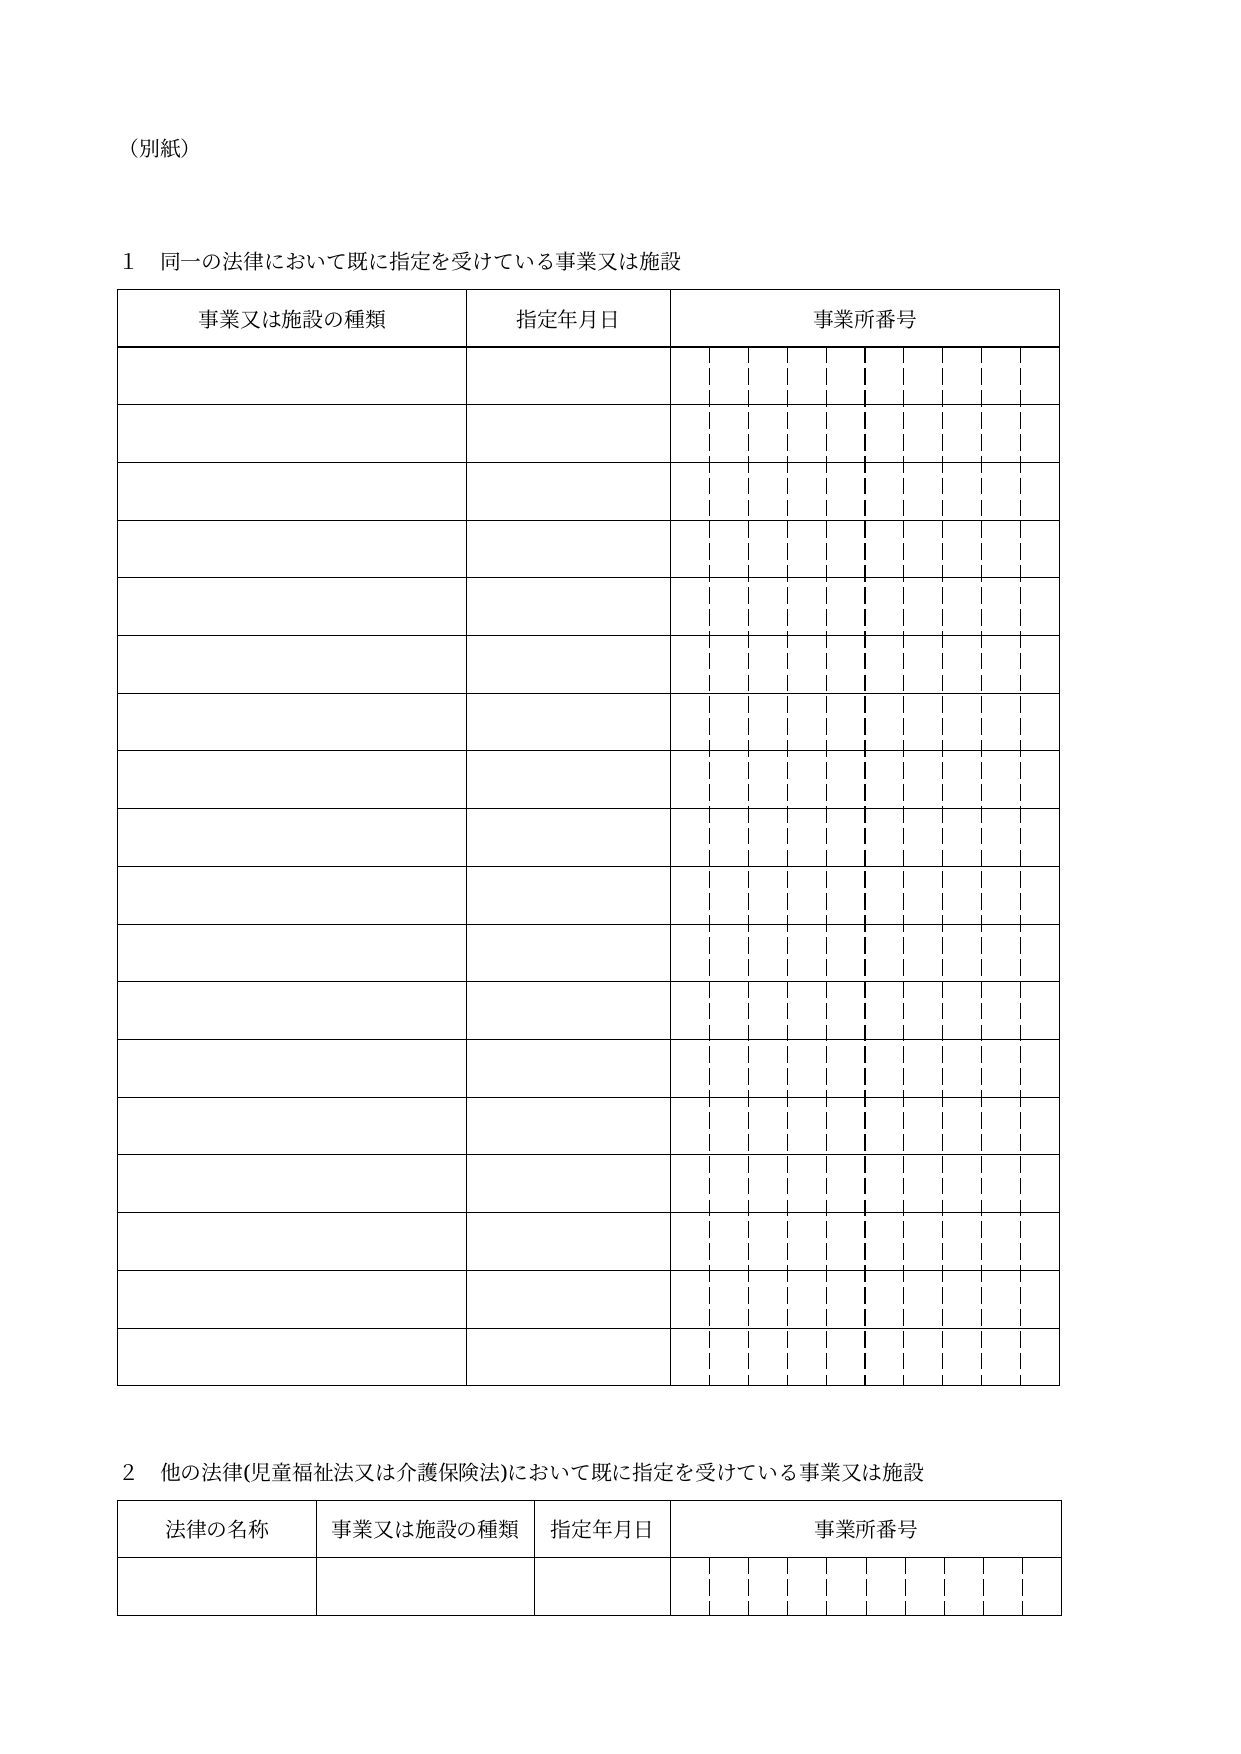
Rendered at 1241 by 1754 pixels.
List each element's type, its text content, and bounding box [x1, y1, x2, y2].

table_cell [118, 578, 466, 635]
table_cell [788, 1558, 827, 1615]
table_cell [904, 809, 943, 866]
table_cell [865, 636, 904, 693]
table_cell [671, 348, 709, 404]
table_cell [1021, 463, 1059, 519]
table_cell [709, 1155, 748, 1212]
table_cell [826, 1213, 865, 1270]
table_cell [904, 1040, 943, 1097]
table_cell [467, 1271, 670, 1327]
table_cell [787, 521, 826, 577]
table_cell [1021, 1271, 1059, 1327]
table_cell [467, 1213, 670, 1270]
table_cell [1021, 405, 1059, 462]
table_cell [671, 1558, 709, 1615]
table_header 事業所番号 [671, 290, 1059, 346]
table_cell [865, 405, 904, 462]
table_cell [118, 1155, 466, 1212]
table_cell [865, 809, 904, 866]
table_cell [1021, 1329, 1059, 1385]
table_cell [467, 463, 670, 519]
table_cell [787, 925, 826, 981]
table_cell [826, 348, 865, 404]
table_cell [1021, 982, 1059, 1039]
table_cell [671, 925, 709, 981]
table_cell [671, 405, 709, 462]
table_cell [709, 1558, 748, 1615]
table_cell [748, 463, 787, 519]
table_cell [1021, 751, 1059, 808]
table_cell [467, 1155, 670, 1212]
table_cell [865, 925, 904, 981]
table_cell [748, 1271, 787, 1327]
table_cell [826, 1329, 865, 1385]
table_cell [865, 578, 904, 635]
table_cell [943, 636, 982, 693]
table_cell [1021, 809, 1059, 866]
table_cell [826, 405, 865, 462]
table_cell [826, 925, 865, 981]
table_cell [748, 1098, 787, 1154]
table_cell [467, 1329, 670, 1385]
table_cell [1021, 1155, 1059, 1212]
table_cell [467, 1040, 670, 1097]
table_cell [826, 521, 865, 577]
table_cell [1021, 1213, 1059, 1270]
table_cell [865, 867, 904, 923]
table_cell [467, 809, 670, 866]
table_cell [943, 1155, 982, 1212]
text １ 同一の法律において既に指定を受けている事業又は施設 [118, 232, 1122, 289]
table_cell [467, 521, 670, 577]
table_cell [865, 463, 904, 519]
table_cell [982, 694, 1021, 750]
table_cell [1021, 867, 1059, 923]
table_cell [709, 1213, 748, 1270]
table_cell [982, 1098, 1021, 1154]
table_cell [709, 1271, 748, 1327]
table_cell [865, 1329, 904, 1385]
table_cell [671, 1098, 709, 1154]
table_cell [1021, 348, 1059, 404]
table_cell [118, 1040, 466, 1097]
table_cell [904, 1155, 943, 1212]
table_header 事業又は施設の種類 [317, 1501, 534, 1557]
table_cell [467, 925, 670, 981]
table_cell [671, 1329, 709, 1385]
table_cell [709, 694, 748, 750]
table_cell [982, 867, 1021, 923]
table_cell [671, 521, 709, 577]
table_cell [943, 694, 982, 750]
table_cell [1021, 1098, 1059, 1154]
table_cell [943, 982, 982, 1039]
table_cell [787, 1040, 826, 1097]
table_cell [982, 348, 1021, 404]
table_cell [709, 751, 748, 808]
table_cell [787, 1155, 826, 1212]
table_cell [118, 867, 466, 923]
table_cell [982, 405, 1021, 462]
table_cell [904, 1329, 943, 1385]
table_cell [943, 521, 982, 577]
table_cell [904, 982, 943, 1039]
table_cell [787, 1329, 826, 1385]
table_cell [787, 1271, 826, 1327]
table_cell [118, 1329, 466, 1385]
table_cell [709, 809, 748, 866]
table_cell [748, 1040, 787, 1097]
table_cell [787, 982, 826, 1039]
table_cell [118, 925, 466, 981]
table_cell [943, 925, 982, 981]
table_cell [866, 1558, 905, 1615]
table_cell [787, 694, 826, 750]
table_cell [865, 982, 904, 1039]
table_cell [943, 867, 982, 923]
table_cell [1021, 925, 1059, 981]
table_cell [982, 1155, 1021, 1212]
table_cell [787, 348, 826, 404]
table_cell [943, 809, 982, 866]
table_cell [709, 982, 748, 1039]
table_cell [982, 1213, 1021, 1270]
table_cell [467, 867, 670, 923]
table_cell [709, 1329, 748, 1385]
table_cell [671, 1271, 709, 1327]
table_cell [865, 1213, 904, 1270]
table_cell [1021, 694, 1059, 750]
table_cell [826, 982, 865, 1039]
table_cell [748, 1155, 787, 1212]
table_cell [709, 636, 748, 693]
table_cell [826, 1098, 865, 1154]
table_cell [826, 751, 865, 808]
table_cell [748, 982, 787, 1039]
table_cell [118, 463, 466, 519]
table_cell [118, 348, 466, 404]
table_cell [671, 982, 709, 1039]
table_cell [787, 636, 826, 693]
table_cell [671, 867, 709, 923]
table_header 事業所番号 [671, 1501, 1061, 1557]
table_cell [982, 1271, 1021, 1327]
table_cell [467, 636, 670, 693]
table_cell [982, 751, 1021, 808]
table_cell [943, 348, 982, 404]
table_cell [943, 578, 982, 635]
table_cell [118, 694, 466, 750]
table_cell [904, 1213, 943, 1270]
table_cell [709, 867, 748, 923]
table_cell [709, 463, 748, 519]
table_cell [748, 636, 787, 693]
table_cell [943, 405, 982, 462]
table_cell [904, 521, 943, 577]
table_cell [904, 751, 943, 808]
table_cell [787, 1213, 826, 1270]
table_cell [865, 521, 904, 577]
table_cell [118, 521, 466, 577]
table_cell [467, 751, 670, 808]
table_cell [904, 405, 943, 462]
table_cell [709, 405, 748, 462]
table_cell [118, 1558, 316, 1615]
table_cell [671, 694, 709, 750]
table_cell [467, 405, 670, 462]
table_cell [826, 694, 865, 750]
table_cell [317, 1558, 534, 1615]
table_cell [748, 1329, 787, 1385]
table_cell [748, 578, 787, 635]
table_cell [787, 578, 826, 635]
table_cell [904, 925, 943, 981]
table_cell [943, 1271, 982, 1327]
table_cell [748, 867, 787, 923]
table_cell [748, 1213, 787, 1270]
table_cell [787, 405, 826, 462]
table_cell [982, 925, 1021, 981]
table_cell [904, 578, 943, 635]
table_cell [904, 348, 943, 404]
table_cell [905, 1558, 944, 1615]
table_cell [943, 751, 982, 808]
table_cell [865, 1040, 904, 1097]
table_cell [826, 578, 865, 635]
table_cell [467, 348, 670, 404]
table_cell [827, 1558, 866, 1615]
table_cell [787, 751, 826, 808]
table_cell [671, 636, 709, 693]
table_cell [748, 751, 787, 808]
table_cell [118, 809, 466, 866]
table_header 指定年月日 [467, 290, 670, 346]
table_cell [787, 463, 826, 519]
table_cell [118, 1213, 466, 1270]
table_cell [943, 1098, 982, 1154]
table_cell [467, 1098, 670, 1154]
table_cell [118, 405, 466, 462]
table_cell [865, 348, 904, 404]
table_cell [709, 925, 748, 981]
table_cell [904, 1271, 943, 1327]
table_cell [118, 982, 466, 1039]
table_cell [865, 1271, 904, 1327]
table_cell [943, 1040, 982, 1097]
table_header 法律の名称 [118, 1501, 316, 1557]
table_cell [118, 1271, 466, 1327]
table_cell [467, 982, 670, 1039]
table_cell [709, 521, 748, 577]
table_cell [709, 578, 748, 635]
table_cell [1021, 636, 1059, 693]
table_cell [709, 1098, 748, 1154]
table_cell [749, 1558, 788, 1615]
table_cell [1021, 578, 1059, 635]
table_cell [748, 809, 787, 866]
table_cell [671, 809, 709, 866]
table_cell [826, 1040, 865, 1097]
table_cell [865, 1098, 904, 1154]
table_cell [944, 1558, 983, 1615]
table_cell [826, 463, 865, 519]
table_cell [904, 694, 943, 750]
table_cell [671, 578, 709, 635]
table_cell [943, 463, 982, 519]
table_cell [982, 521, 1021, 577]
table_cell [748, 348, 787, 404]
table_cell [865, 694, 904, 750]
table_cell [865, 751, 904, 808]
table_cell [118, 636, 466, 693]
table_cell [1021, 521, 1059, 577]
table_cell [671, 751, 709, 808]
table_header 事業又は施設の種類 [118, 290, 466, 346]
text ２ 他の法律(児童福祉法又は介護保険法)において既に指定を受けている事業又は施設 [118, 1443, 1122, 1499]
table_cell [671, 463, 709, 519]
table_cell [982, 1329, 1021, 1385]
table_cell [982, 1040, 1021, 1097]
table_cell [826, 867, 865, 923]
table_cell [982, 463, 1021, 519]
table_cell [904, 867, 943, 923]
table_cell [904, 463, 943, 519]
table_cell [982, 636, 1021, 693]
table_cell [535, 1558, 670, 1615]
table_cell [943, 1213, 982, 1270]
table_cell [748, 405, 787, 462]
table_cell [1021, 1040, 1059, 1097]
table_cell [748, 694, 787, 750]
table_header 指定年月日 [535, 1501, 670, 1557]
table_cell [671, 1213, 709, 1270]
table_cell [984, 1558, 1023, 1615]
table_cell [1023, 1558, 1061, 1615]
table_cell [118, 751, 466, 808]
table_cell [982, 982, 1021, 1039]
table_cell [748, 521, 787, 577]
table_cell [826, 1271, 865, 1327]
table_cell [709, 1040, 748, 1097]
table_cell [118, 1098, 466, 1154]
table_cell [904, 636, 943, 693]
table_cell [787, 809, 826, 866]
table_cell [865, 1155, 904, 1212]
table_cell [467, 578, 670, 635]
table_cell [671, 1155, 709, 1212]
table_cell [982, 809, 1021, 866]
table_cell [943, 1329, 982, 1385]
text （別紙） [118, 119, 1122, 175]
table_cell [826, 1155, 865, 1212]
table_cell [671, 1040, 709, 1097]
table_cell [709, 348, 748, 404]
table_cell [787, 1098, 826, 1154]
table_cell [467, 694, 670, 750]
table_cell [787, 867, 826, 923]
table_cell [748, 925, 787, 981]
table_cell [826, 809, 865, 866]
table_cell [904, 1098, 943, 1154]
table_cell [982, 578, 1021, 635]
table_cell [826, 636, 865, 693]
